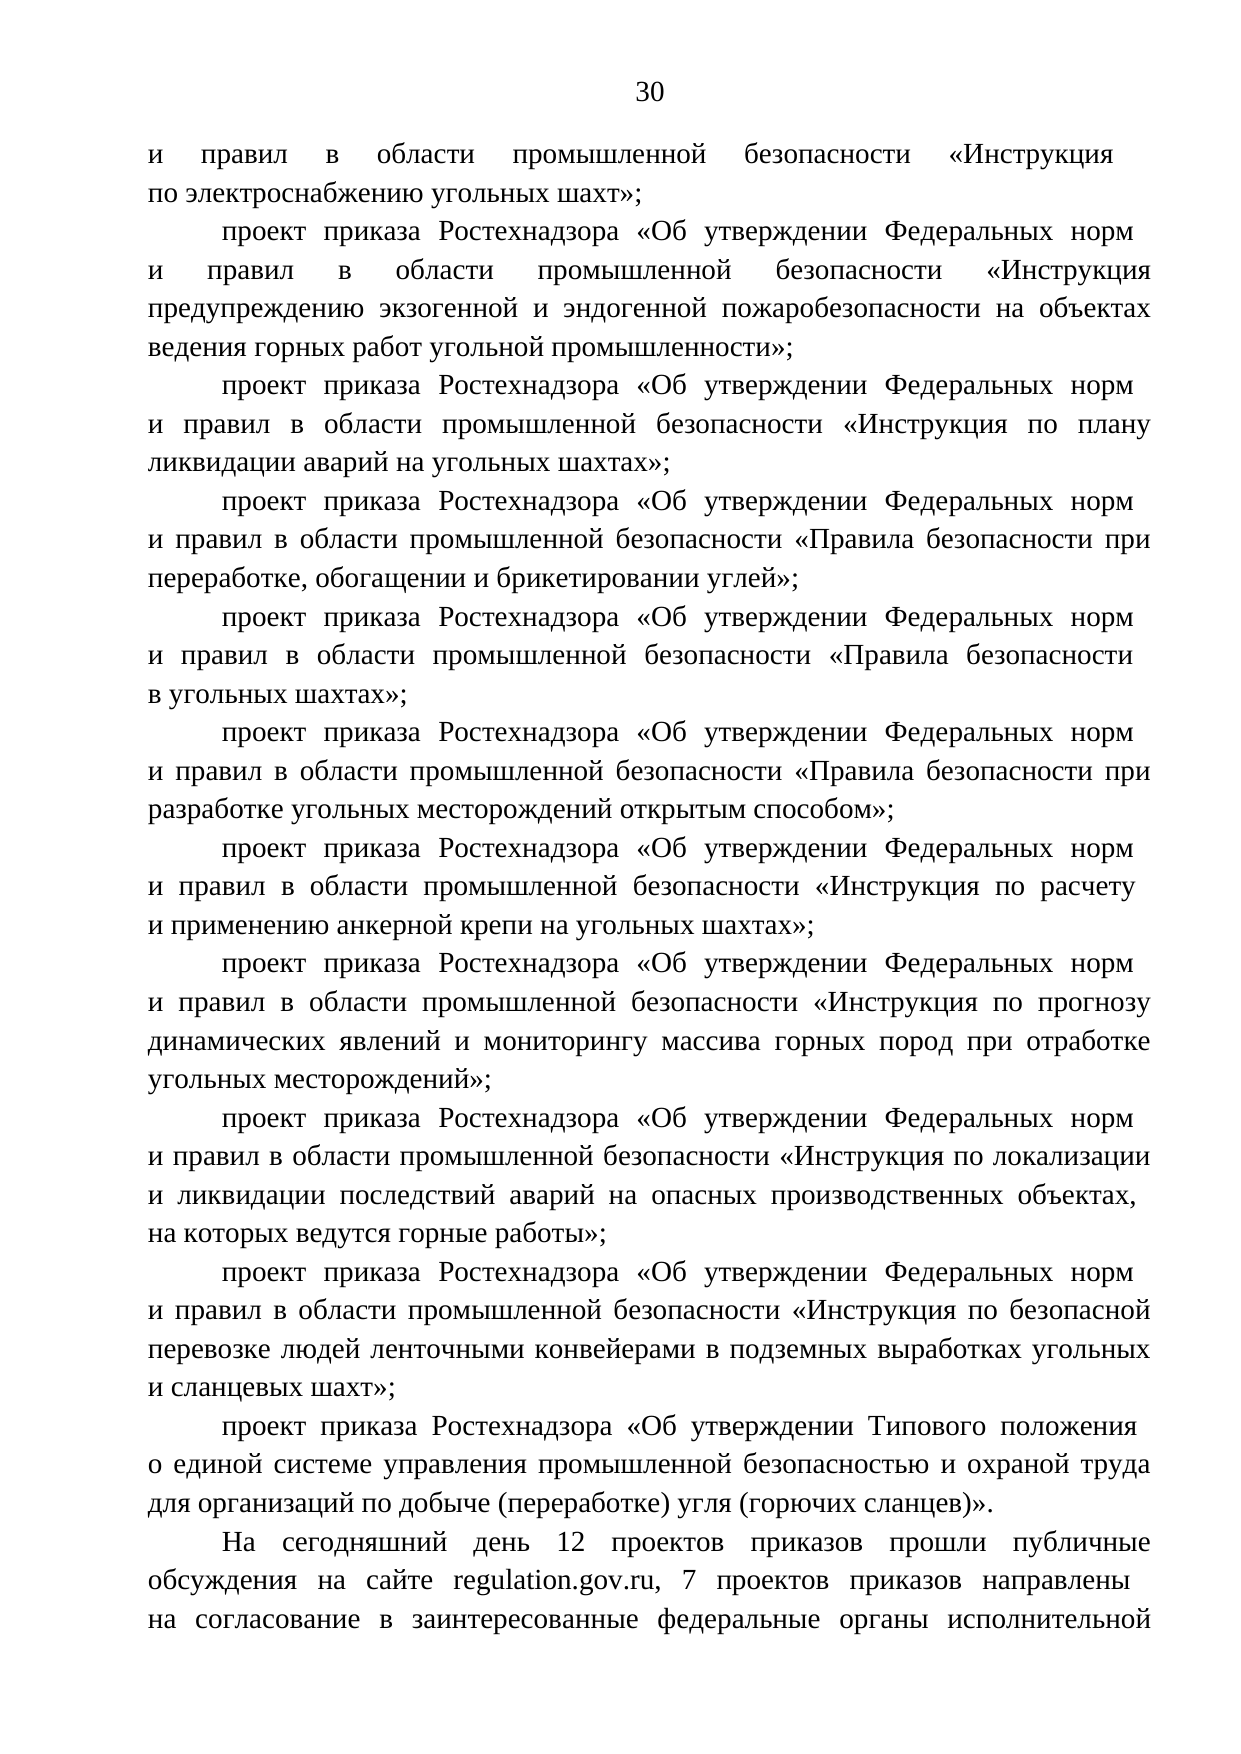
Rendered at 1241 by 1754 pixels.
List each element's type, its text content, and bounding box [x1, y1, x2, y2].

text проект приказа Ростехнадзора «Об утверждении Федеральных норм и правил в области промышленной безопасности «Инструкция предупреждению экзогенной и эндогенной пожаробезопасности на объектах ведения горных работ угольной промышленности»; [148, 213, 1152, 362]
text проект приказа Ростехнадзора «Об утверждении Федеральных норм и правил в области промышленной безопасности «Инструкция по безопасной перевозке людей ленточными конвейерами в подземных выработках угольных и сланцевых шахт»; [148, 1254, 1152, 1403]
text проект приказа Ростехнадзора «Об утверждении Федеральных норм и правил в области промышленной безопасности «Правила безопасности в угольных шахтах»; [148, 599, 1152, 709]
text проект приказа Ростехнадзора «Об утверждении Федеральных норм и правил в области промышленной безопасности «Инструкция по прогнозу динамических явлений и мониторингу массива горных пород при отработке угольных месторождений»; [148, 946, 1152, 1095]
text проект приказа Ростехнадзора «Об утверждении Федеральных норм и правил в области промышленной безопасности «Правила безопасности при разработке угольных месторождений открытым способом»; [148, 714, 1152, 825]
text проект приказа Ростехнадзора «Об утверждении Федеральных норм и правил в области промышленной безопасности «Инструкция по расчету и применению анкерной крепи на угольных шахтах»; [148, 830, 1152, 941]
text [148, 136, 1152, 208]
text проект приказа Ростехнадзора «Об утверждении Федеральных норм и правил в области промышленной безопасности «Инструкция по плану ликвидации аварий на угольных шахтах»; [148, 367, 1152, 478]
text проект приказа Ростехнадзора «Об утверждении Типового положения о единой системе управления промышленной безопасностью и охраной труда для организаций по добыче (переработке) угля (горючих сланцев)». [148, 1408, 1152, 1519]
text проект приказа Ростехнадзора «Об утверждении Федеральных норм и правил в области промышленной безопасности «Правила безопасности при переработке, обогащении и брикетировании углей»; [148, 483, 1152, 594]
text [148, 1524, 1152, 1634]
text проект приказа Ростехнадзора «Об утверждении Федеральных норм и правил в области промышленной безопасности «Инструкция по локализации и ликвидации последствий аварий на опасных производственных объектах, на которых ведутся горные работы»; [148, 1100, 1152, 1249]
